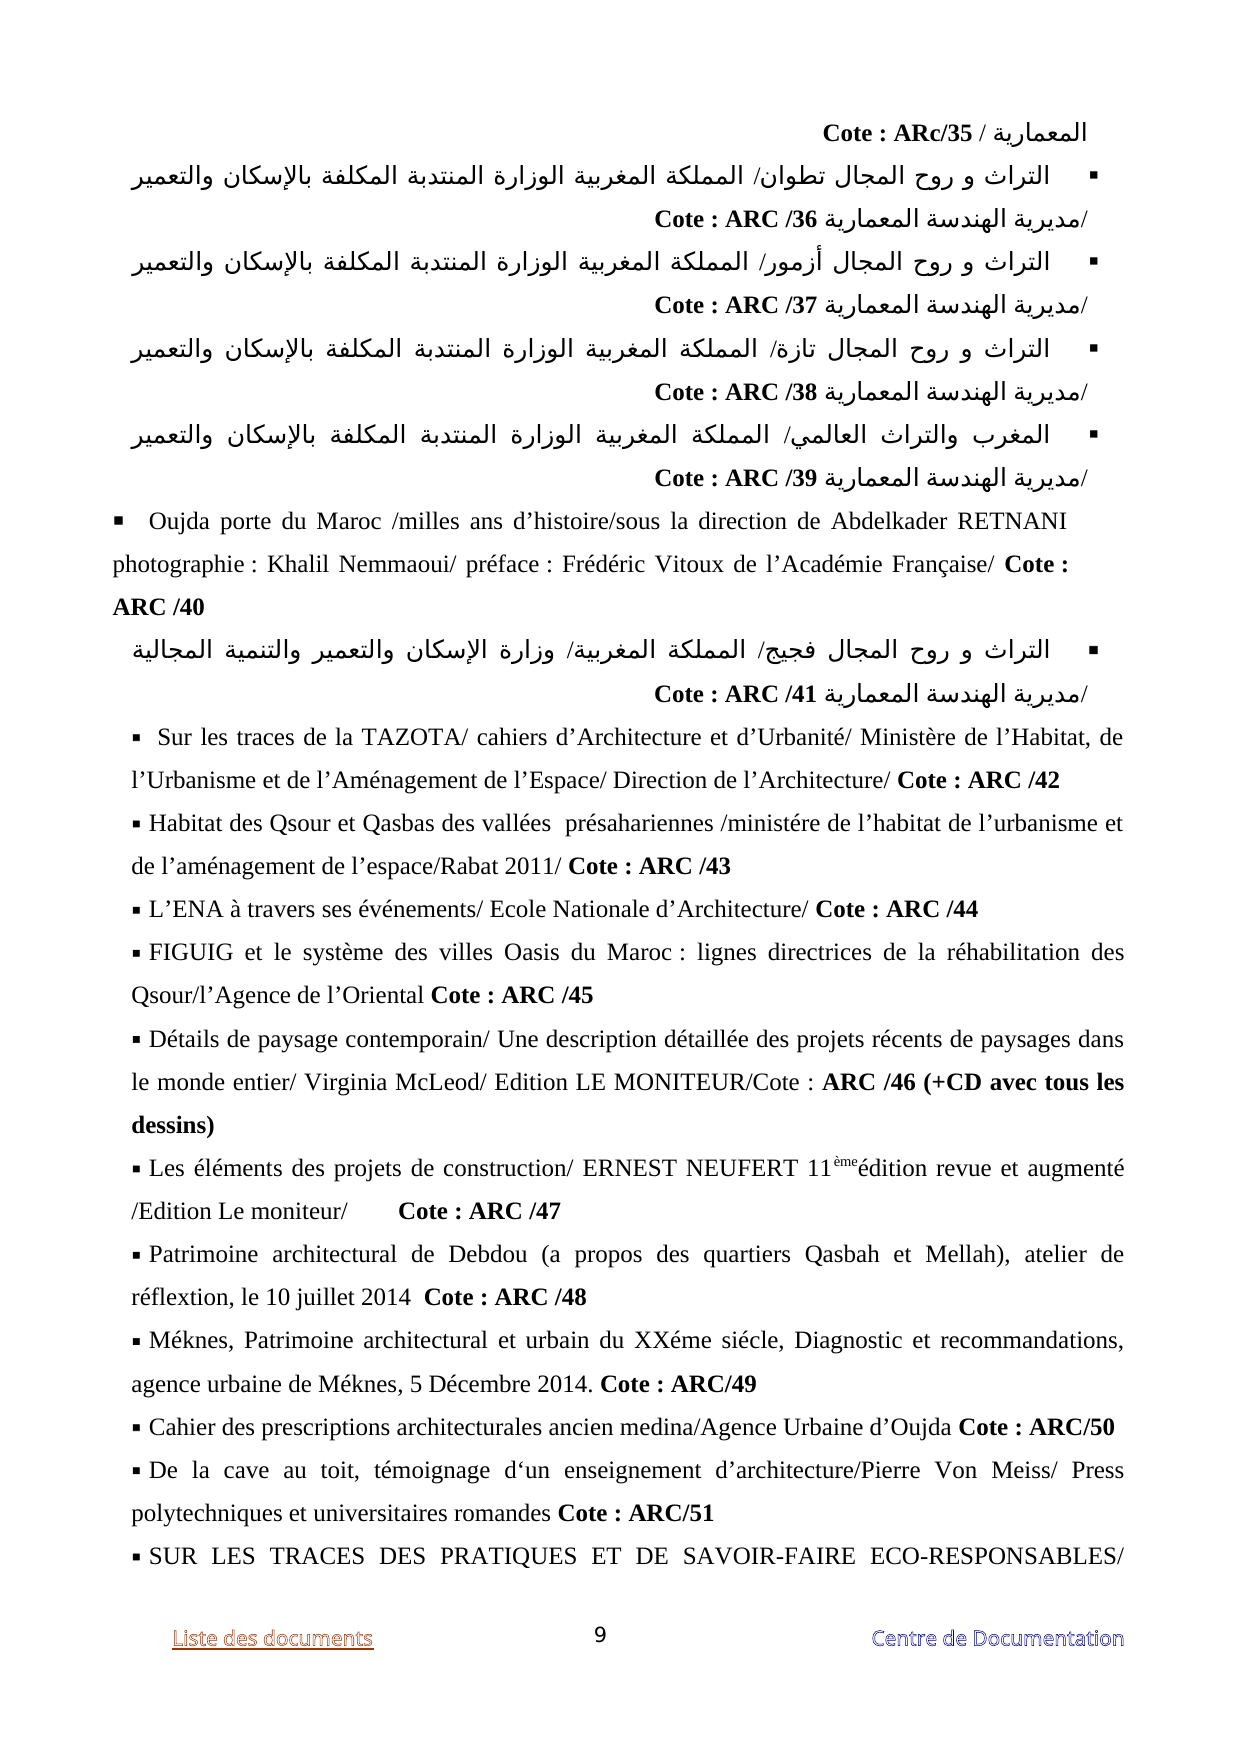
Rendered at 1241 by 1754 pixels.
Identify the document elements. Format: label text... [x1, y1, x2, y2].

list L’ENA à travers ses événements/ Ecole Nationale d’Architecture/ Cote : ARC /44 [131, 894, 1125, 923]
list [131, 1541, 1125, 1570]
list De la cave au toit, témoignage d‘un enseignement d’architecture/Pierre Von Meiss/ Press polytechniques et universitaires romandes Cote : ARC/51 [131, 1455, 1125, 1527]
list التراث و روح المجال فجيج/ المملكة المغربية/ وزارة الإسكان والتعمير والتنمية المجالية /مديرية الهندسة المعمارية Cote : ARC /41 [131, 636, 1087, 707]
list Les éléments des projets de construction/ ERNEST NEUFERT 11èmeédition revue et augmenté /Edition Le moniteur/ Cote : ARC /47 [131, 1153, 1125, 1225]
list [131, 118, 1088, 147]
list Habitat des Qsour et Qasbas des vallées présahariennes /ministére de l’habitat de l’urbanisme et de l’aménagement de l’espace/Rabat 2011/ Cote : ARC /43 [131, 808, 1125, 880]
list التراث و روح المجال تطوان/ المملكة المغربية الوزارة المنتدبة المكلفة بالإسكان والتعمير /مديرية الهندسة المعمارية Cote : ARC /36 [131, 161, 1088, 233]
list Oujda porte du Maroc /milles ans d’histoire/sous la direction de Abdelkader RETNANI photographie : Khalil Nemmaoui/ préface : Frédéric Vitoux de l’Académie Française/ Cote : ARC /40 [112, 506, 1069, 621]
list التراث و روح المجال تازة/ المملكة المغربية الوزارة المنتدبة المكلفة بالإسكان والتعمير /مديرية الهندسة المعمارية Cote : ARC /38 [131, 334, 1088, 406]
list Sur les traces de la TAZOTA/ cahiers d’Architecture et d’Urbanité/ Ministère de l’Habitat, de l’Urbanisme et de l’Aménagement de l’Espace/ Direction de l’Architecture/ Cote : ARC /42 [131, 722, 1125, 794]
list Méknes, Patrimoine architectural et urbain du XXéme siécle, Diagnostic et recommandations, agence urbaine de Méknes, 5 Décembre 2014. Cote : ARC/49 [131, 1326, 1125, 1397]
list Cahier des prescriptions architecturales ancien medina/Agence Urbaine d’Oujda Cote : ARC/50 [131, 1412, 1125, 1441]
list المغرب والتراث العالمي/ المملكة المغربية الوزارة المنتدبة المكلفة بالإسكان والتعمير /مديرية الهندسة المعمارية Cote : ARC /39 [131, 420, 1088, 492]
list FIGUIG et le système des villes Oasis du Maroc : lignes directrices de la réhabilitation des Qsour/l’Agence de l’Oriental Cote : ARC /45 [131, 937, 1125, 1009]
list التراث و روح المجال أزمور/ المملكة المغربية الوزارة المنتدبة المكلفة بالإسكان والتعمير /مديرية الهندسة المعمارية Cote : ARC /37 [131, 247, 1088, 319]
list Patrimoine architectural de Debdou (a propos des quartiers Qasbah et Mellah), atelier de réflextion, le 10 juillet 2014 Cote : ARC /48 [131, 1239, 1125, 1311]
list Détails de paysage contemporain/ Une description détaillée des projets récents de paysages dans le monde entier/ Virginia McLeod/ Edition LE MONITEUR/Cote : ARC /46 (+CD avec tous les dessins) [131, 1024, 1125, 1139]
